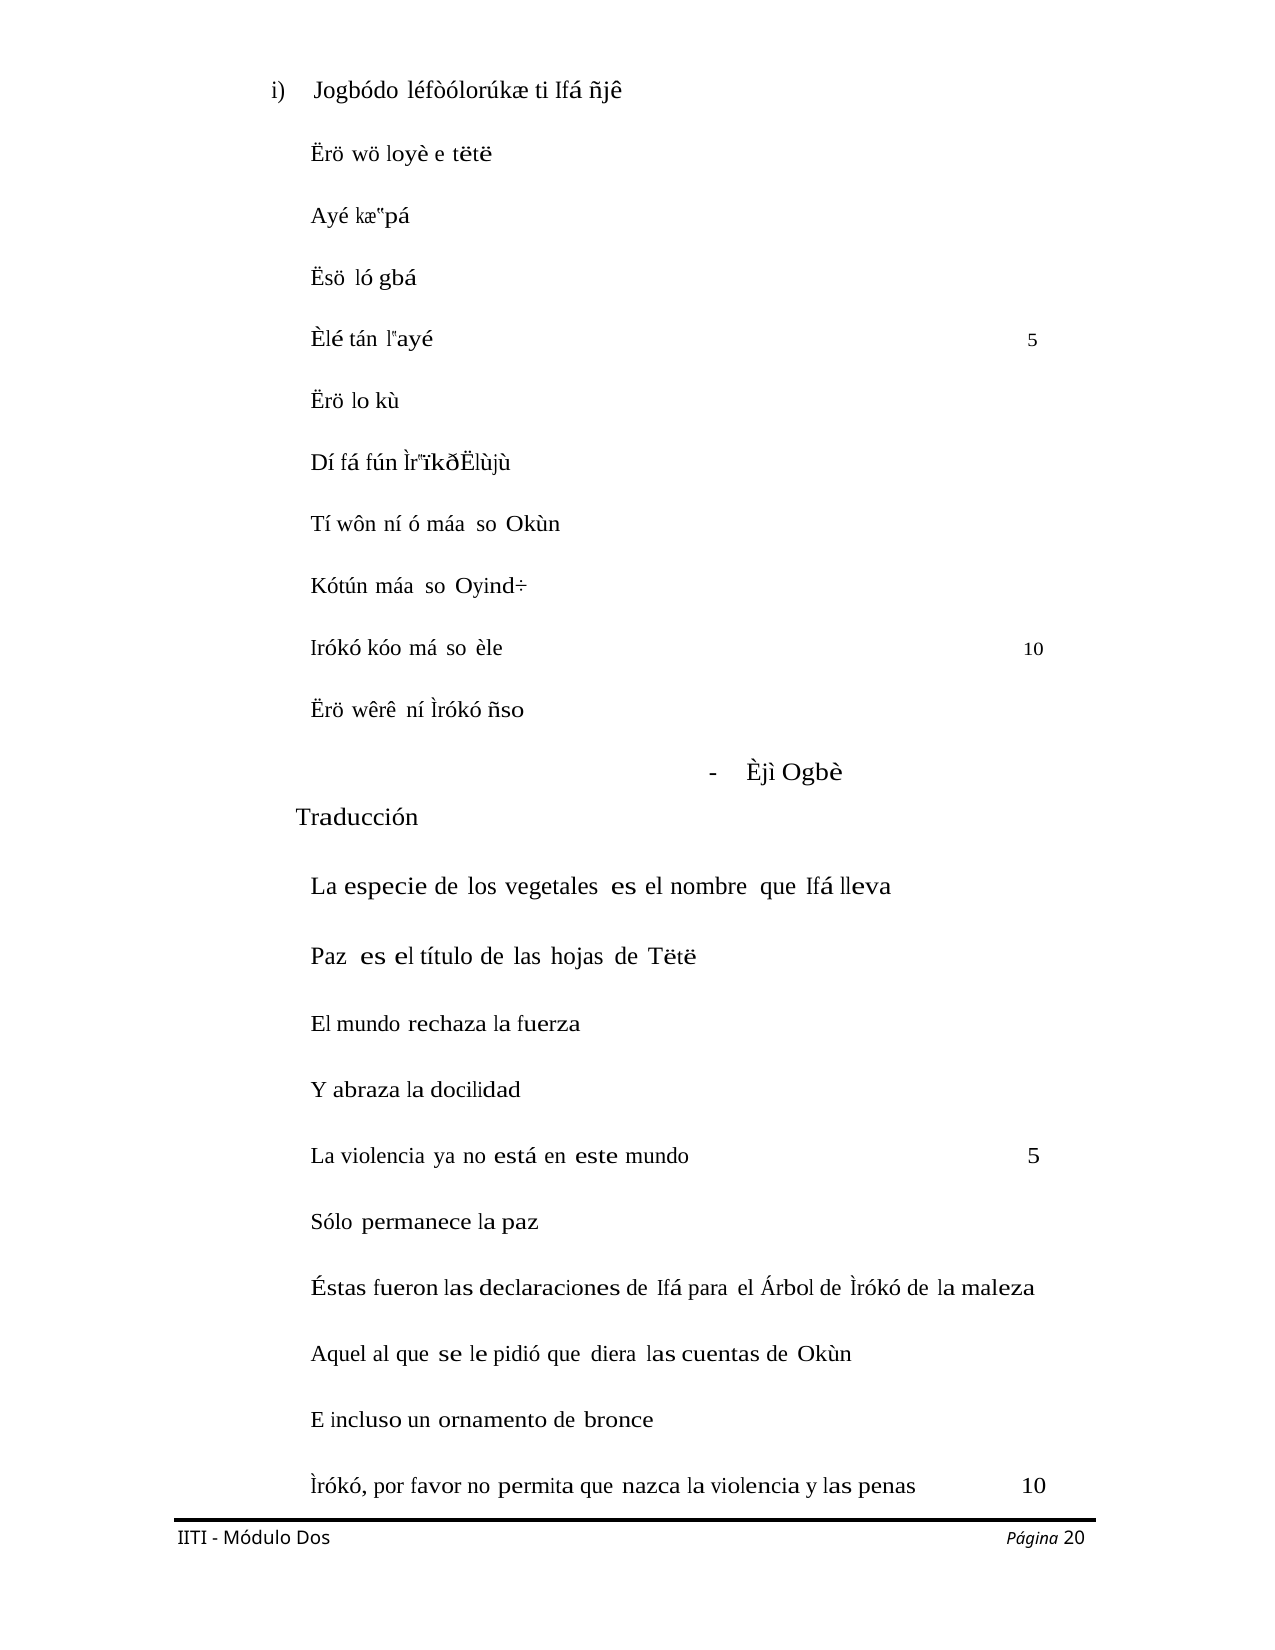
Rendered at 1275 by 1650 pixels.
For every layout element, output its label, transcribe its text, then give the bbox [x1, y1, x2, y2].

text Irókó kóo má so èle 10 [310, 634, 1104, 660]
text Èlé tán l‟ayé 5 [310, 325, 1104, 352]
text i) Jogbódo léfòólorúkæ ti Ifá ñjê [262, 75, 631, 104]
text La especie de los vegetales es el nombre que Ifá lleva [310, 871, 1104, 900]
text Ërö wêrê ní Ìrókó ñso [310, 695, 1104, 721]
text - Èjì Ogbè [709, 757, 1104, 786]
text El mundo rechaza la fuerza [310, 1011, 1104, 1037]
text Tí wôn ní ó máa so Okùn [310, 510, 1104, 537]
text Ësö ló gbá [310, 263, 1104, 290]
text IITI - Módulo Dos Página 20 [177, 1525, 1104, 1550]
text Éstas fueron las declaraciones de Ifá para el Árbol de Ìrókó de la maleza [310, 1274, 1104, 1300]
text Aquel al que se le pidió que diera las cuentas de Okùn [310, 1340, 1104, 1366]
text Ërö lo kù [310, 387, 1104, 413]
text E incluso un ornamento de bronce [310, 1406, 1104, 1432]
text Ìrókó, por favor no permita que nazca la violencia y las penas 10 [310, 1471, 1104, 1497]
text La violencia ya no está en este mundo 5 [310, 1142, 1104, 1169]
text Traducción [295, 802, 425, 829]
text Dí fá fún Ìr‟ïkðËlùjù [310, 448, 1104, 475]
text Sólo permanece la paz [310, 1208, 1104, 1234]
text Kótún máa so Oyind÷ [310, 572, 1104, 598]
text Paz es el título de las hojas de Tëtë [310, 941, 1104, 970]
text Y abraza la docilidad [310, 1076, 1104, 1103]
text Ayé kæ‟pá [310, 202, 1104, 228]
text Ërö wö loyè e tëtë [310, 140, 1104, 167]
